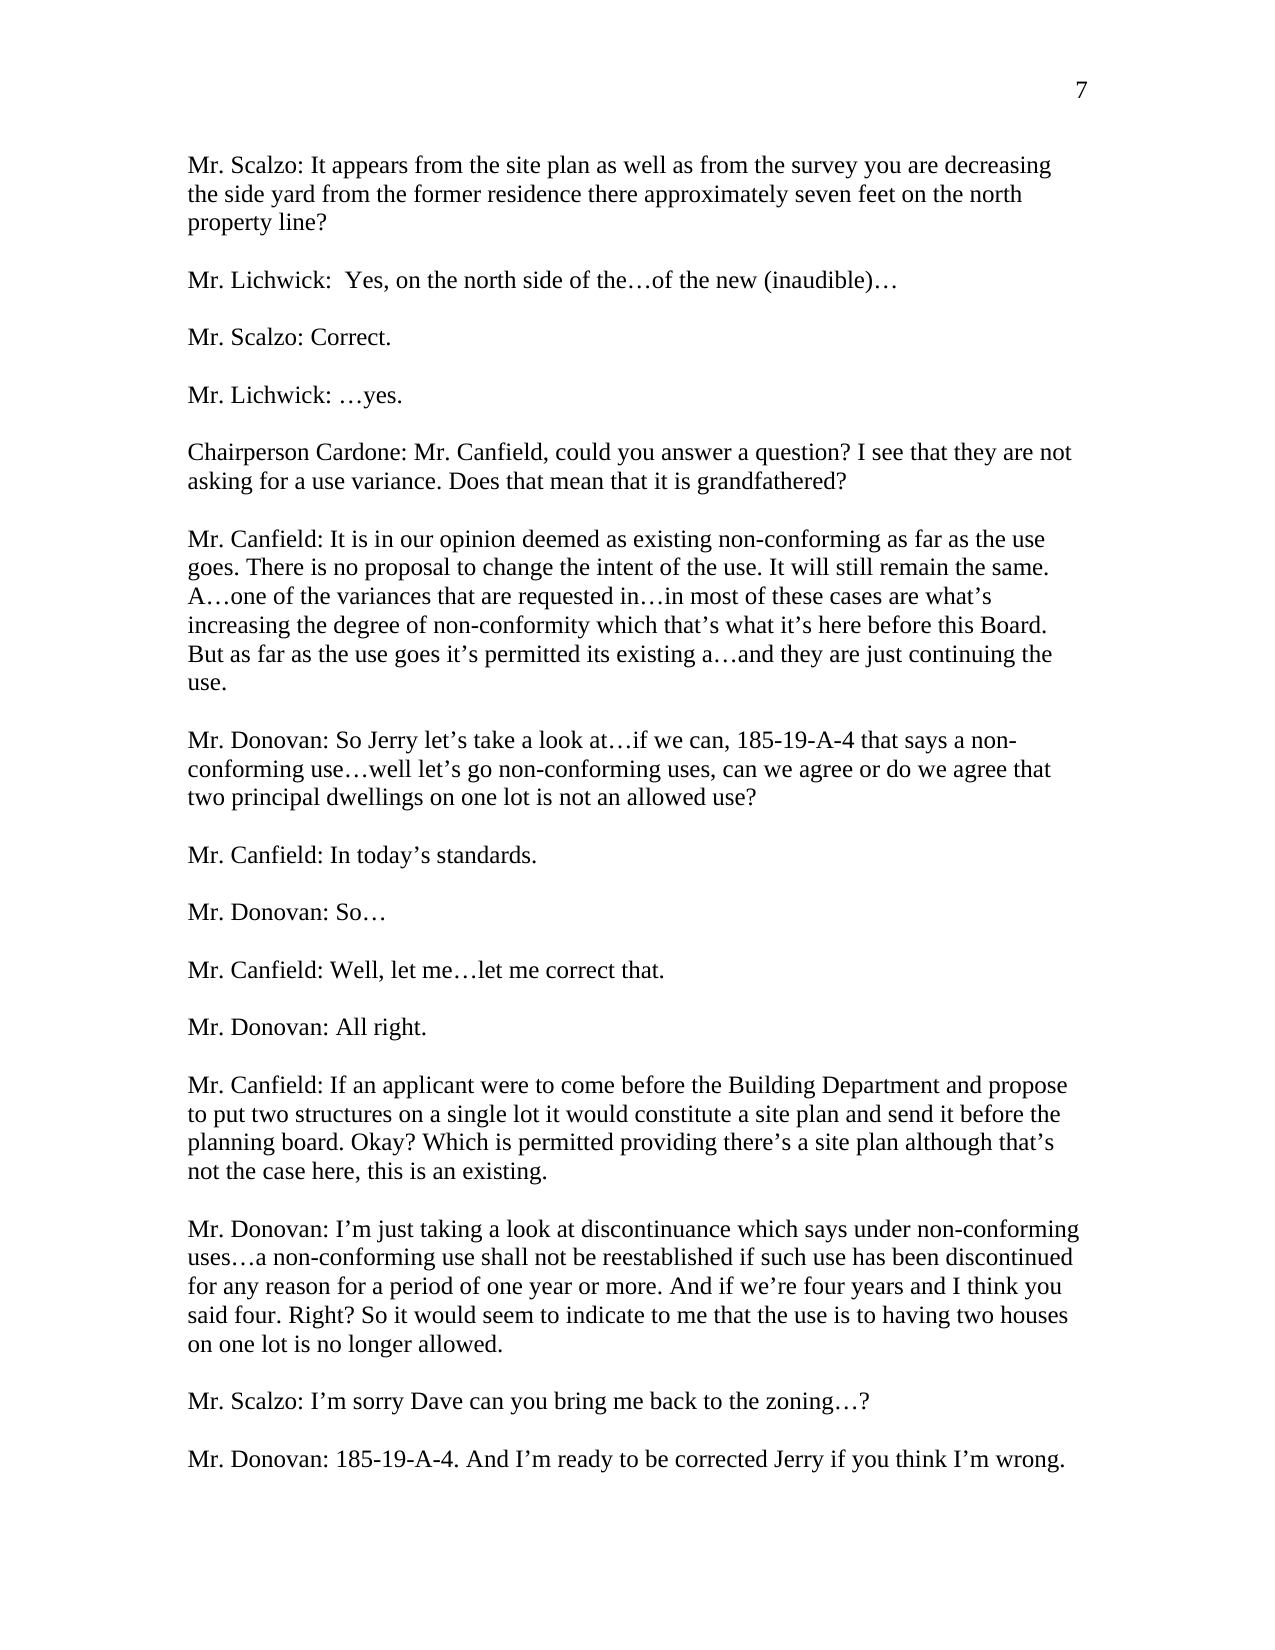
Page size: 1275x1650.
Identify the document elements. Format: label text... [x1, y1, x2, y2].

text Mr. Scalzo: I’m sorry Dave can you bring me back to the zoning…? [187, 1386, 1087, 1415]
text Mr. Donovan: So… [187, 897, 1087, 926]
text Mr. Donovan: 185-19-A-4. And I’m ready to be corrected Jerry if you think I’m wrong. [187, 1444, 1087, 1472]
text Mr. Donovan: All right. [187, 1012, 1087, 1041]
text Mr. Canfield: In today’s standards. [187, 840, 1087, 869]
text Chairperson Cardone: Mr. Canfield, could you answer a question? I see that they are not asking for a use variance. Does that mean that it is grandfathered? [187, 437, 1087, 495]
text Mr. Donovan: I’m just taking a look at discontinuance which says under non-conforming uses…a non-conforming use shall not be reestablished if such use has been discontinued for any reason for a period of one year or more. And if we’re four years and I think you said four. Right? So it would seem to indicate to me that the use is to having two houses on one lot is no longer allowed. [187, 1214, 1087, 1357]
text Mr. Lichwick: Yes, on the north side of the…of the new (inaudible)… [187, 265, 1087, 294]
text Mr. Canfield: It is in our opinion deemed as existing non-conforming as far as the use goes. There is no proposal to change the intent of the use. It will still remain the same. A…one of the variances that are requested in…in most of these cases are what’s increasing the degree of non-conformity which that’s what it’s here before this Board. But as far as the use goes it’s permitted its existing a…and they are just continuing the use. [187, 524, 1087, 696]
text Mr. Donovan: So Jerry let’s take a look at…if we can, 185-19-A-4 that says a non-conforming use…well let’s go non-conforming uses, can we agree or do we agree that two principal dwellings on one lot is not an allowed use? [187, 725, 1087, 811]
text Mr. Scalzo: It appears from the site plan as well as from the survey you are decreasing the side yard from the former residence there approximately seven feet on the north property line? [187, 150, 1087, 236]
text Mr. Canfield: Well, let me…let me correct that. [187, 955, 1087, 984]
text Mr. Lichwick: …yes. [187, 380, 1087, 409]
text Mr. Canfield: If an applicant were to come before the Building Department and propose to put two structures on a single lot it would constitute a site plan and send it before the planning board. Okay? Which is permitted providing there’s a site plan although that’s not the case here, this is an existing. [187, 1070, 1087, 1185]
text Mr. Scalzo: Correct. [187, 322, 1087, 351]
